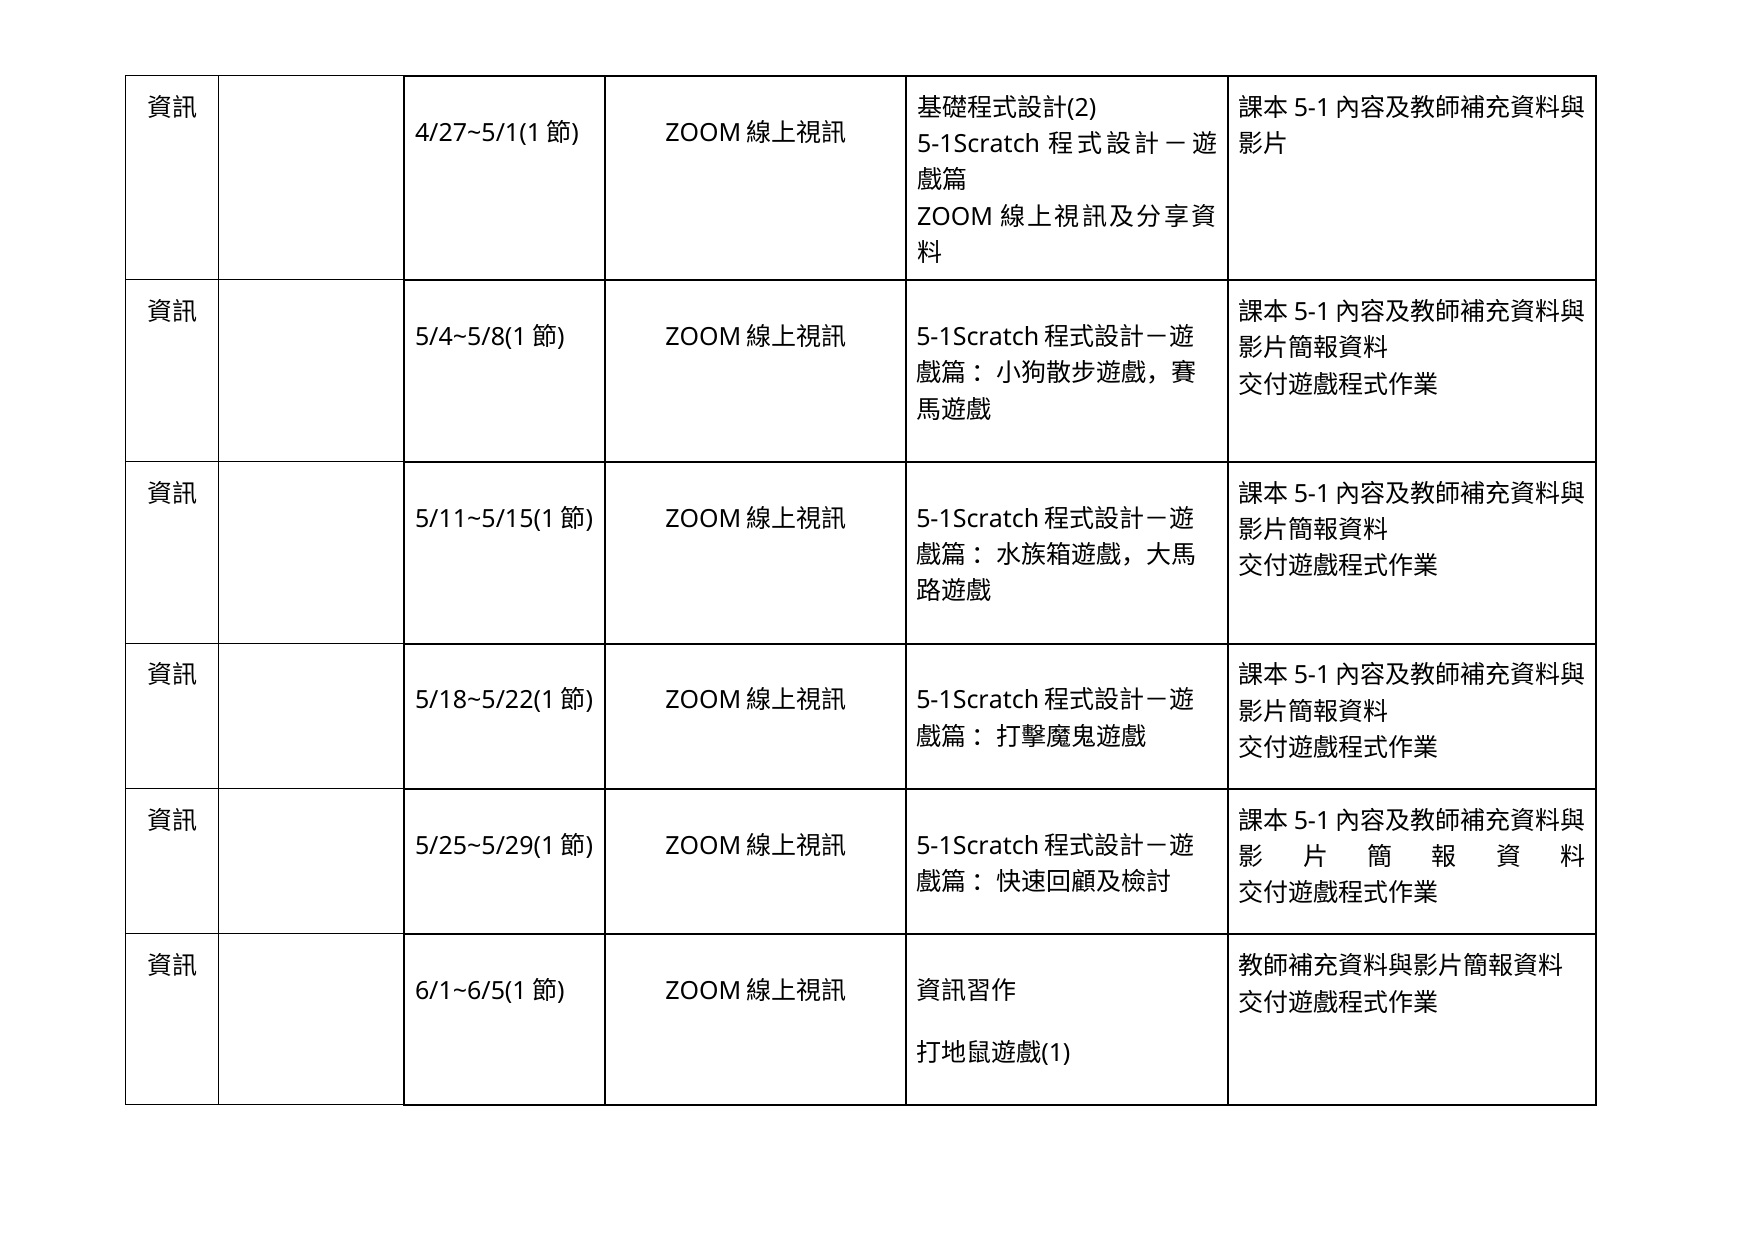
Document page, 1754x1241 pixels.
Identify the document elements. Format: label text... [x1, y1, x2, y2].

table_cell [219, 280, 403, 461]
table_cell [219, 462, 403, 642]
table_cell 課本5-1內容及教師補充資料與影片簡報資料 交付遊戲程式作業 [1229, 645, 1595, 788]
table_cell [219, 644, 403, 788]
table_cell ZOOM線上視訊 [606, 281, 905, 461]
table_cell ZOOM線上視訊 [606, 645, 905, 788]
table_cell [219, 76, 403, 279]
table_cell ZOOM線上視訊 [606, 77, 905, 279]
table_cell 5-1Scratch程式設計－遊戲篇 ：小狗散步遊戲，賽馬遊戲 [907, 281, 1227, 461]
table_cell 5/11~5/15(1節) [405, 463, 604, 642]
table_cell 5/18~5/22(1節) [405, 645, 604, 788]
table_cell 4/27~5/1(1節) [405, 77, 604, 279]
table_cell 課本5-1內容及教師補充資料與影片簡報資料 交付遊戲程式作業 [1229, 281, 1595, 461]
table_cell 資訊 [126, 76, 218, 279]
table_cell 6/1~6/5(1節) [405, 935, 604, 1104]
table_cell [219, 934, 403, 1104]
table_cell 基礎程式設計(2) 5-1Scratch程式設計－遊戲篇 ZOOM線上視訊及分享資料 [907, 77, 1227, 279]
table_cell 5/4~5/8(1節) [405, 281, 604, 461]
table_cell 5-1Scratch程式設計－遊戲篇 ：打擊魔鬼遊戲 [907, 645, 1227, 788]
table_cell 資訊 [126, 462, 218, 642]
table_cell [1229, 935, 1595, 1104]
table_cell ZOOM線上視訊 [606, 463, 905, 642]
table_cell 資訊 [126, 280, 218, 461]
table_cell 課本5-1內容及教師補充資料與影片 [1229, 77, 1595, 279]
table_cell [219, 789, 403, 933]
table_cell 課本5-1內容及教師補充資料與影片簡報資料 交付遊戲程式作業 [1229, 463, 1595, 642]
table_cell 5-1Scratch程式設計－遊戲篇 ：水族箱遊戲，大馬路遊戲 [907, 463, 1227, 642]
table_cell 5/25~5/29(1節) [405, 790, 604, 933]
table_cell 資訊習作 打地鼠遊戲(1) [907, 935, 1227, 1104]
table_cell 資訊 [126, 934, 218, 1104]
table_cell 資訊 [126, 644, 218, 788]
table_cell ZOOM線上視訊 [606, 935, 905, 1104]
table_cell 課本5-1內容及教師補充資料與影片簡報資料 交付遊戲程式作業 [1229, 790, 1595, 933]
table_cell 5-1Scratch程式設計－遊戲篇 ：快速回顧及檢討 [907, 790, 1227, 933]
table_cell ZOOM線上視訊 [606, 790, 905, 933]
table_cell 資訊 [126, 789, 218, 933]
